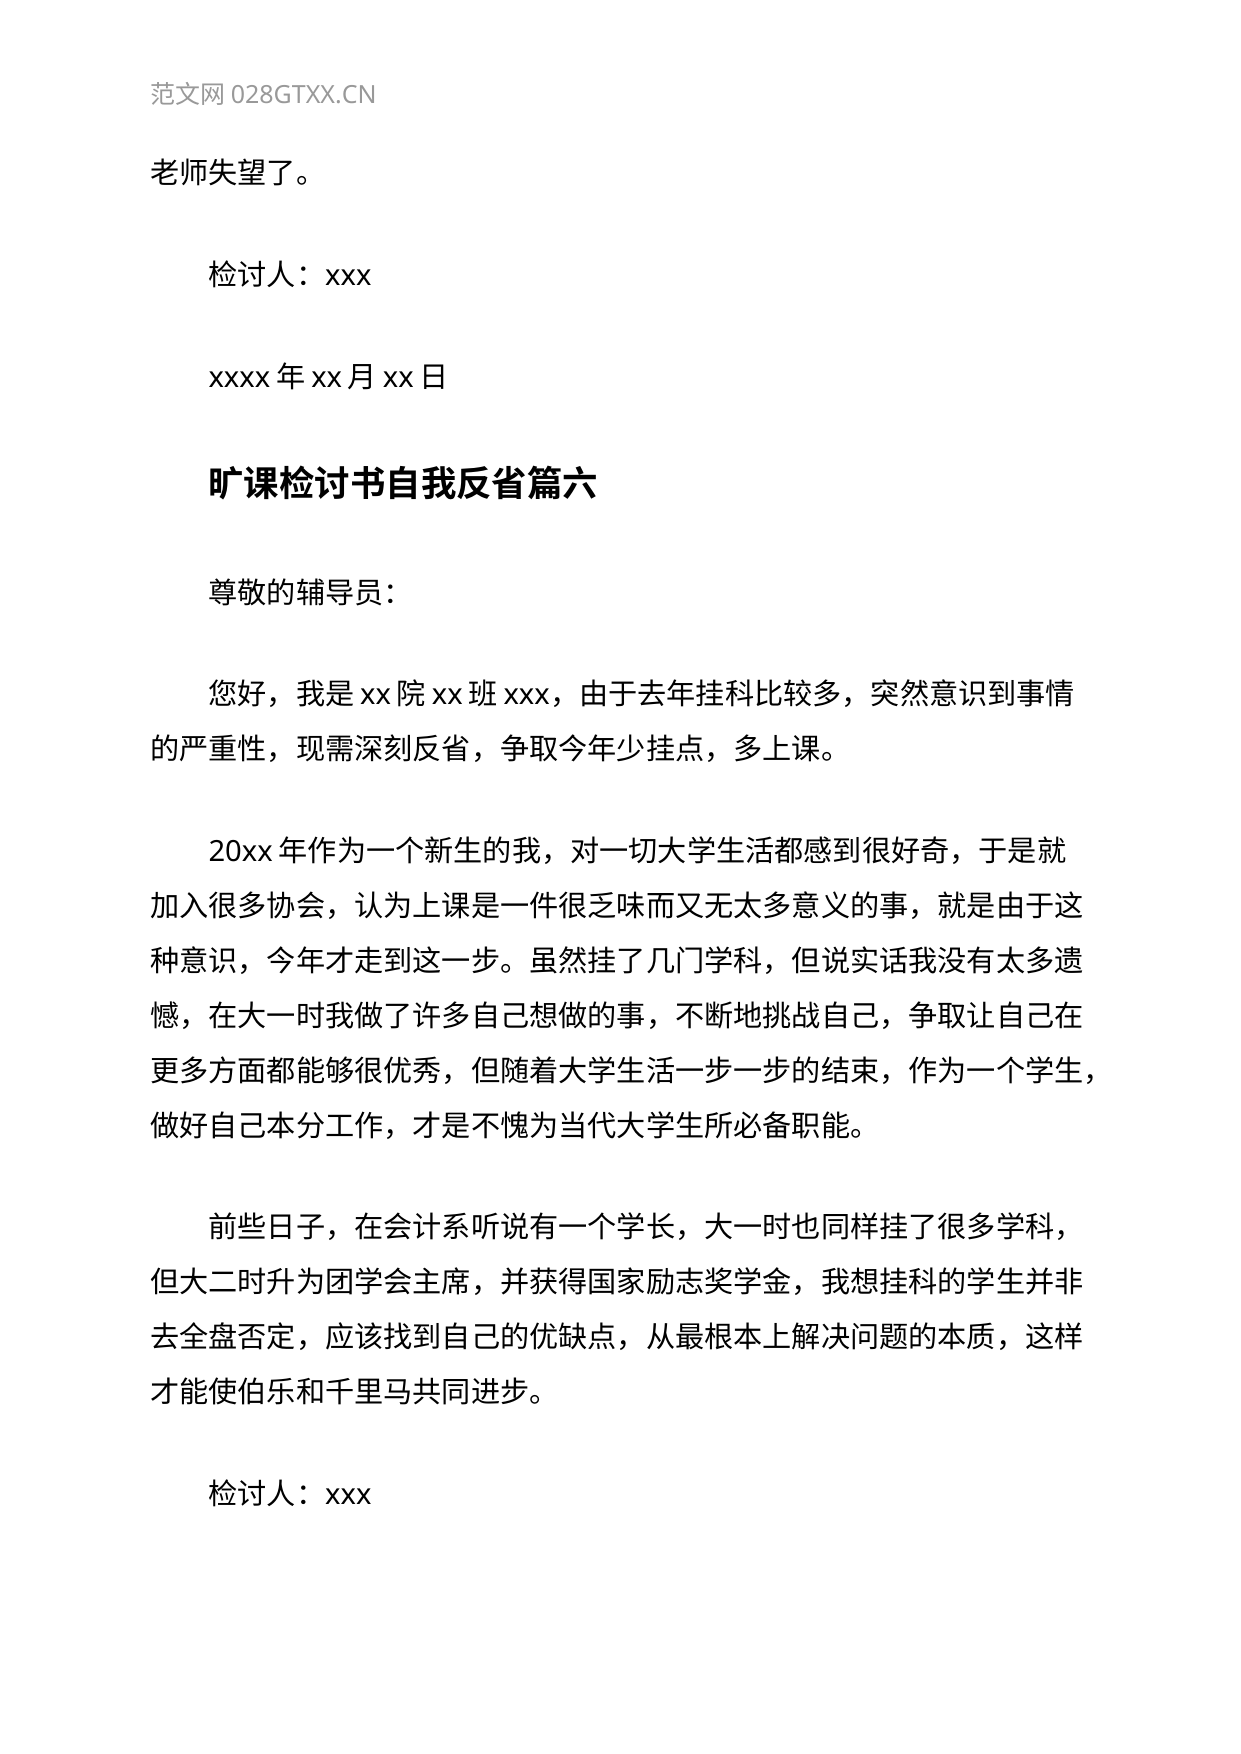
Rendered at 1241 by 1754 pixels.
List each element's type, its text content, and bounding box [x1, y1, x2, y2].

text 尊敬的辅导员： [150, 569, 1090, 611]
text 前些日子，在会计系听说有一个学长，大一时也同样挂了很多学科，但大二时升为团学会主席，并获得国家励志奖学金，我想挂科的学生并非去全盘否定，应该找到自己的优缺点，从最根本上解决问题的本质，这样才能使伯乐和千里马共同进步。 [150, 1204, 1090, 1411]
text 20xx年作为一个新生的我，对一切大学生活都感到很好奇，于是就加入很多协会，认为上课是一件很乏味而又无太多意义的事，就是由于这种意识，今年才走到这一步。虽然挂了几门学科，但说实话我没有太多遗憾，在大一时我做了许多自己想做的事，不断地挑战自己，争取让自己在更多方面都能够很优秀，但随着大学生活一步一步的结束，作为一个学生，做好自己本分工作，才是不愧为当代大学生所必备职能。 [150, 828, 1090, 1144]
text 旷课检讨书自我反省篇六 [150, 456, 1090, 507]
text 检讨人：xxx [150, 252, 1090, 294]
text 您好，我是xx院xx班xxx，由于去年挂科比较多，突然意识到事情的严重性，现需深刻反省，争取今年少挂点，多上课。 [150, 671, 1090, 768]
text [150, 150, 1090, 192]
text xxxx年xx月xx日 [150, 354, 1090, 396]
text 检讨人：xxx [150, 1471, 1090, 1513]
